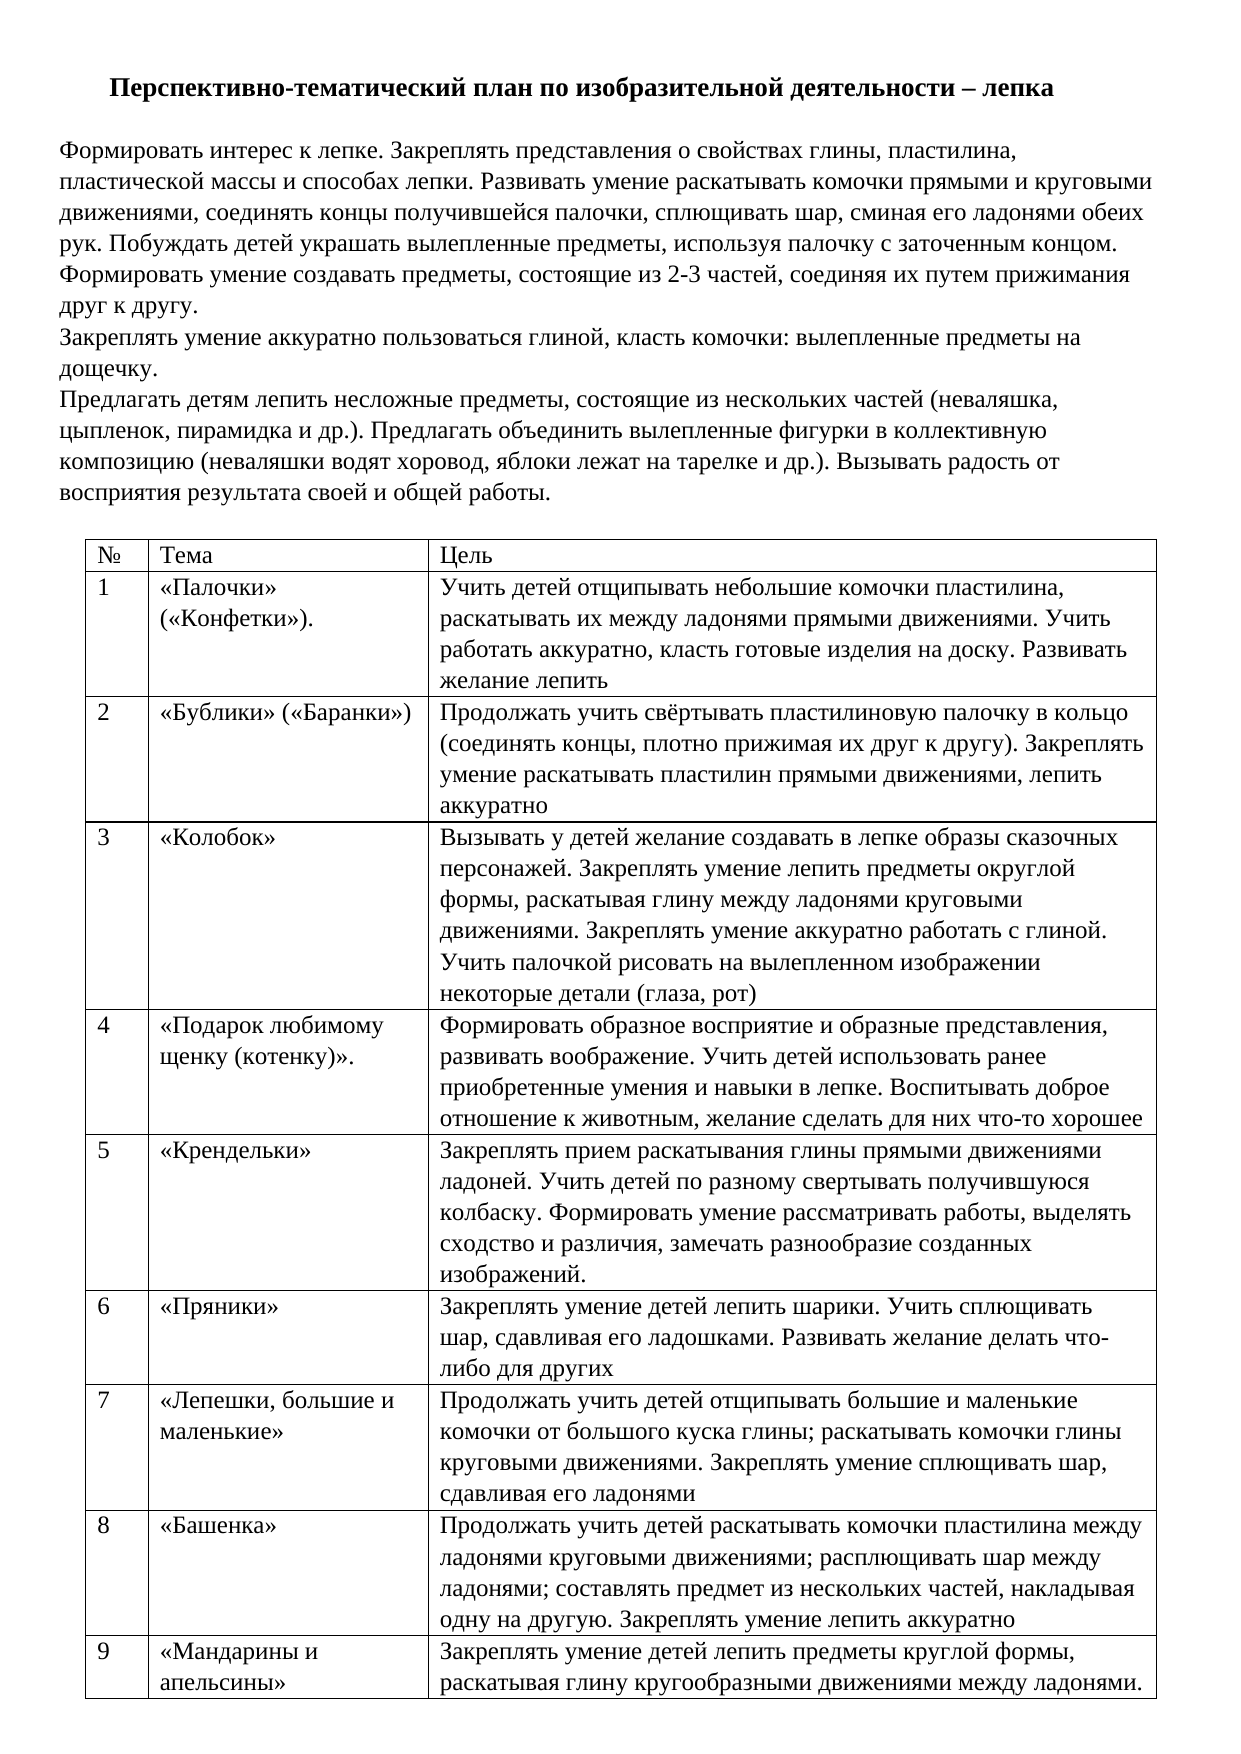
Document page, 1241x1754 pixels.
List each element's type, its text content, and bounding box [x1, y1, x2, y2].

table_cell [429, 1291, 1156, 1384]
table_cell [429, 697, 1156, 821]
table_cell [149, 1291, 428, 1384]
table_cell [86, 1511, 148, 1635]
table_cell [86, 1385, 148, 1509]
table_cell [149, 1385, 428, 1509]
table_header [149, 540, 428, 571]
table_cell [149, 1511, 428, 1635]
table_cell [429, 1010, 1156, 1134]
text Формировать умение создавать предметы, состоящие из 2-3 частей, соединяя их путем прижимания друг к другу. [59, 259, 1155, 319]
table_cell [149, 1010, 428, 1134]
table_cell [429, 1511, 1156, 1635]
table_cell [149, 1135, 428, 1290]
text Перспективно-тематический план по изобразительной деятельности – лепка [59, 71, 1155, 102]
text Закреплять умение аккуратно пользоваться глиной, класть комочки: вылепленные предметы на дощечку. [59, 322, 1155, 381]
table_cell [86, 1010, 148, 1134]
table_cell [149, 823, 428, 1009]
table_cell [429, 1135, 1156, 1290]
text Формировать интерес к лепке. Закреплять представления о свойствах глины, пластилина, пластической массы и способах лепки. Развивать умение раскатывать комочки прямыми и круговыми движениями, соединять концы получившейся палочки, сплющивать шар, сминая его ладонями обеих рук. Побуждать детей украшать вылепленные предметы, используя палочку с заточенным концом. [59, 135, 1155, 257]
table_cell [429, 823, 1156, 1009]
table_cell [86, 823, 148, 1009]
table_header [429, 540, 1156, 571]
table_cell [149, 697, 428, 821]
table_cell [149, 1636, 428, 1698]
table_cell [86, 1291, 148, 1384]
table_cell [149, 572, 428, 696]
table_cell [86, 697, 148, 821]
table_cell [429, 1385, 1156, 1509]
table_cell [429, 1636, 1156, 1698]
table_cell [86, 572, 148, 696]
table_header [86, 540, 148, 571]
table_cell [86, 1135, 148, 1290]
text Предлагать детям лепить несложные предметы, состоящие из нескольких частей (неваляшка, цыпленок, пирамидка и др.). Предлагать объединить вылепленные фигурки в коллективную композицию (неваляшки водят хоровод, яблоки лежат на тарелке и др.). Вызывать радость от восприятия результата своей и общей работы. [59, 384, 1155, 506]
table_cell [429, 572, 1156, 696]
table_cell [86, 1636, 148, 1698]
